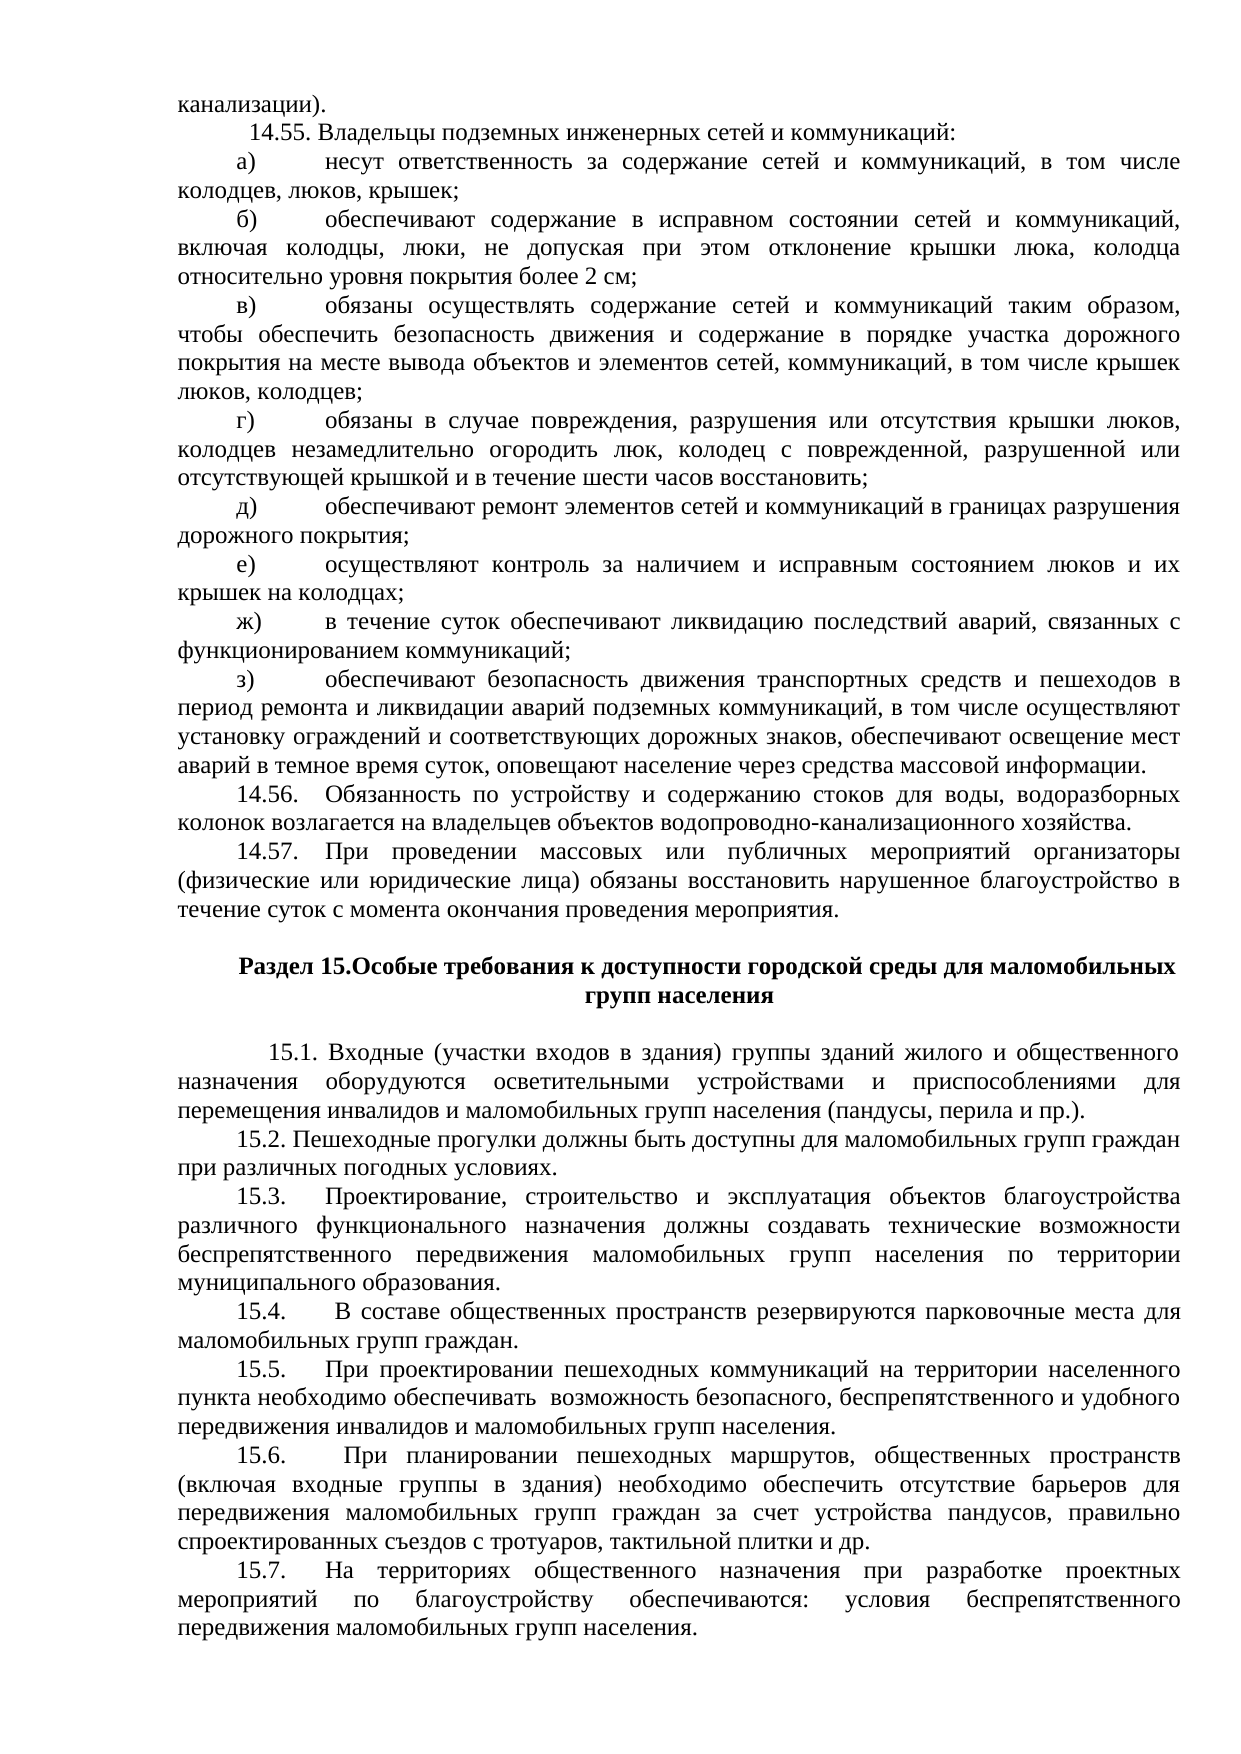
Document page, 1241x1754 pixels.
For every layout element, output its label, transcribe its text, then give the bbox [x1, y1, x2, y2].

text 15.1. Входные (участки входов в здания) группы зданий жилого и общественного назначения оборудуются осветительными устройствами и приспособлениями для перемещения инвалидов и маломобильных групп населения (пандусы, перила и пр.). [177, 1037, 1181, 1124]
list На территориях общественного назначения при разработке проектных мероприятий по благоустройству обеспечиваются: условия беспрепятственного передвижения маломобильных групп населения. [177, 1555, 1181, 1641]
list В составе общественных пространств резервируются парковочные места для маломобильных групп граждан. [177, 1296, 1181, 1354]
text 14.55. Владельцы подземных инженерных сетей и коммуникаций: [236, 117, 1181, 146]
list обязаны в случае повреждения, разрушения или отсутствия крышки люков, колодцев незамедлительно огородить люк, колодец с поврежденной, разрушенной или отсутствующей крышкой и в течение шести часов восстановить; [177, 405, 1181, 491]
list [177, 89, 1181, 117]
text Раздел 15.Особые требования к доступности городской среды для маломобильных групп населения [177, 951, 1181, 1009]
list обеспечивают безопасность движения транспортных средств и пешеходов в период ремонта и ликвидации аварий подземных коммуникаций, в том числе осуществляют установку ограждений и соответствующих дорожных знаков, обеспечивают освещение мест аварий в темное время суток, оповещают население через средства массовой информации. [177, 664, 1181, 779]
list обеспечивают ремонт элементов сетей и коммуникаций в границах разрушения дорожного покрытия; [177, 491, 1181, 549]
list При проведении массовых или публичных мероприятий организаторы (физические или юридические лица) обязаны восстановить нарушенное благоустройство в течение суток с момента окончания проведения мероприятия. [177, 836, 1181, 922]
list обеспечивают содержание в исправном состоянии сетей и коммуникаций, включая колодцы, люки, не допуская при этом отклонение крышки люка, колодца относительно уровня покрытия более 2 см; [177, 204, 1181, 290]
list осуществляют контроль за наличием и исправным состоянием люков и их крышек на колодцах; [177, 549, 1181, 606]
list в течение суток обеспечивают ликвидацию последствий аварий, связанных с функционированием коммуникаций; [177, 606, 1181, 664]
list При планировании пешеходных маршрутов, общественных пространств (включая входные группы в здания) необходимо обеспечить отсутствие барьеров для передвижения маломобильных групп граждан за счет устройства пандусов, правильно спроектированных съездов с тротуаров, тактильной плитки и др. [177, 1440, 1181, 1555]
list несут ответственность за содержание сетей и коммуникаций, в том числе колодцев, люков, крышек; [177, 146, 1181, 204]
list Обязанность по устройству и содержанию стоков для воды, водоразборных колонок возлагается на владельцев объектов водопроводно-канализационного хозяйства. [177, 779, 1181, 836]
list При проектировании пешеходных коммуникаций на территории населенного пункта необходимо обеспечивать возможность безопасного, беспрепятственного и удобного передвижения инвалидов и маломобильных групп населения. [177, 1354, 1181, 1440]
list Проектирование, строительство и эксплуатация объектов благоустройства различного функционального назначения должны создавать технические возможности беспрепятственного передвижения маломобильных групп населения по территории муниципального образования. [177, 1181, 1181, 1296]
list обязаны осуществлять содержание сетей и коммуникаций таким образом, чтобы обеспечить безопасность движения и содержание в порядке участка дорожного покрытия на месте вывода объектов и элементов сетей, коммуникаций, в том числе крышек люков, колодцев; [177, 290, 1181, 405]
text 15.2. Пешеходные прогулки должны быть доступны для маломобильных групп граждан при различных погодных условиях. [177, 1124, 1181, 1181]
